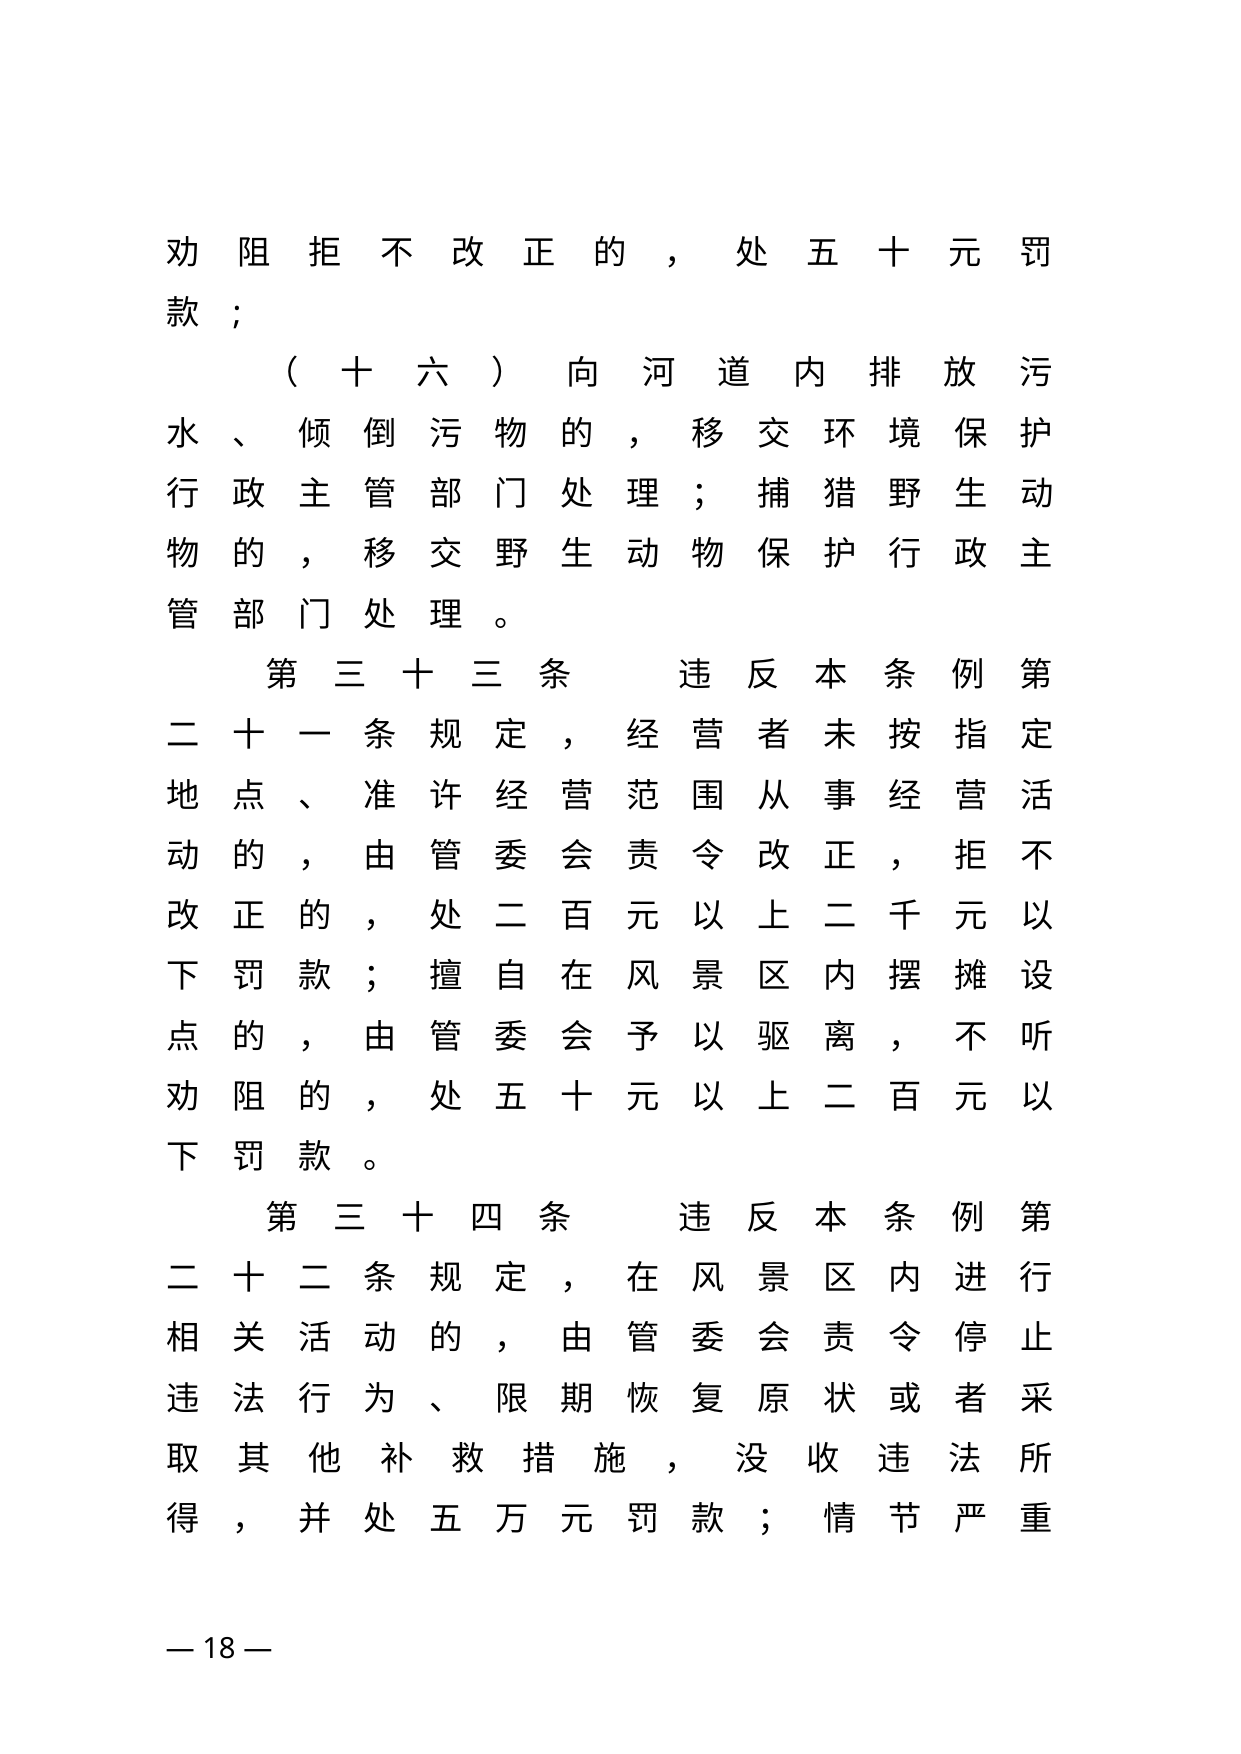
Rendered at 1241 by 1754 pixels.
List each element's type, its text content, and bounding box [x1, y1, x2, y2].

text （十六）向河道内排放污水、倾倒污物的，移交环境保护行政主管部门处理；捕猎野生动物的，移交野生动物保护行政主管部门处理。 [167, 340, 1085, 642]
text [167, 219, 1085, 340]
text 第三十三条 违反本条例第二十一条规定，经营者未按指定地点、准许经营范围从事经营活动的，由管委会责令改正，拒不改正的，处二百元以上二千元以下罚款；擅自在风景区内摆摊设点的，由管委会予以驱离，不听劝阻的，处五十元以上二百元以下罚款。 [167, 642, 1085, 1184]
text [167, 1184, 1085, 1546]
